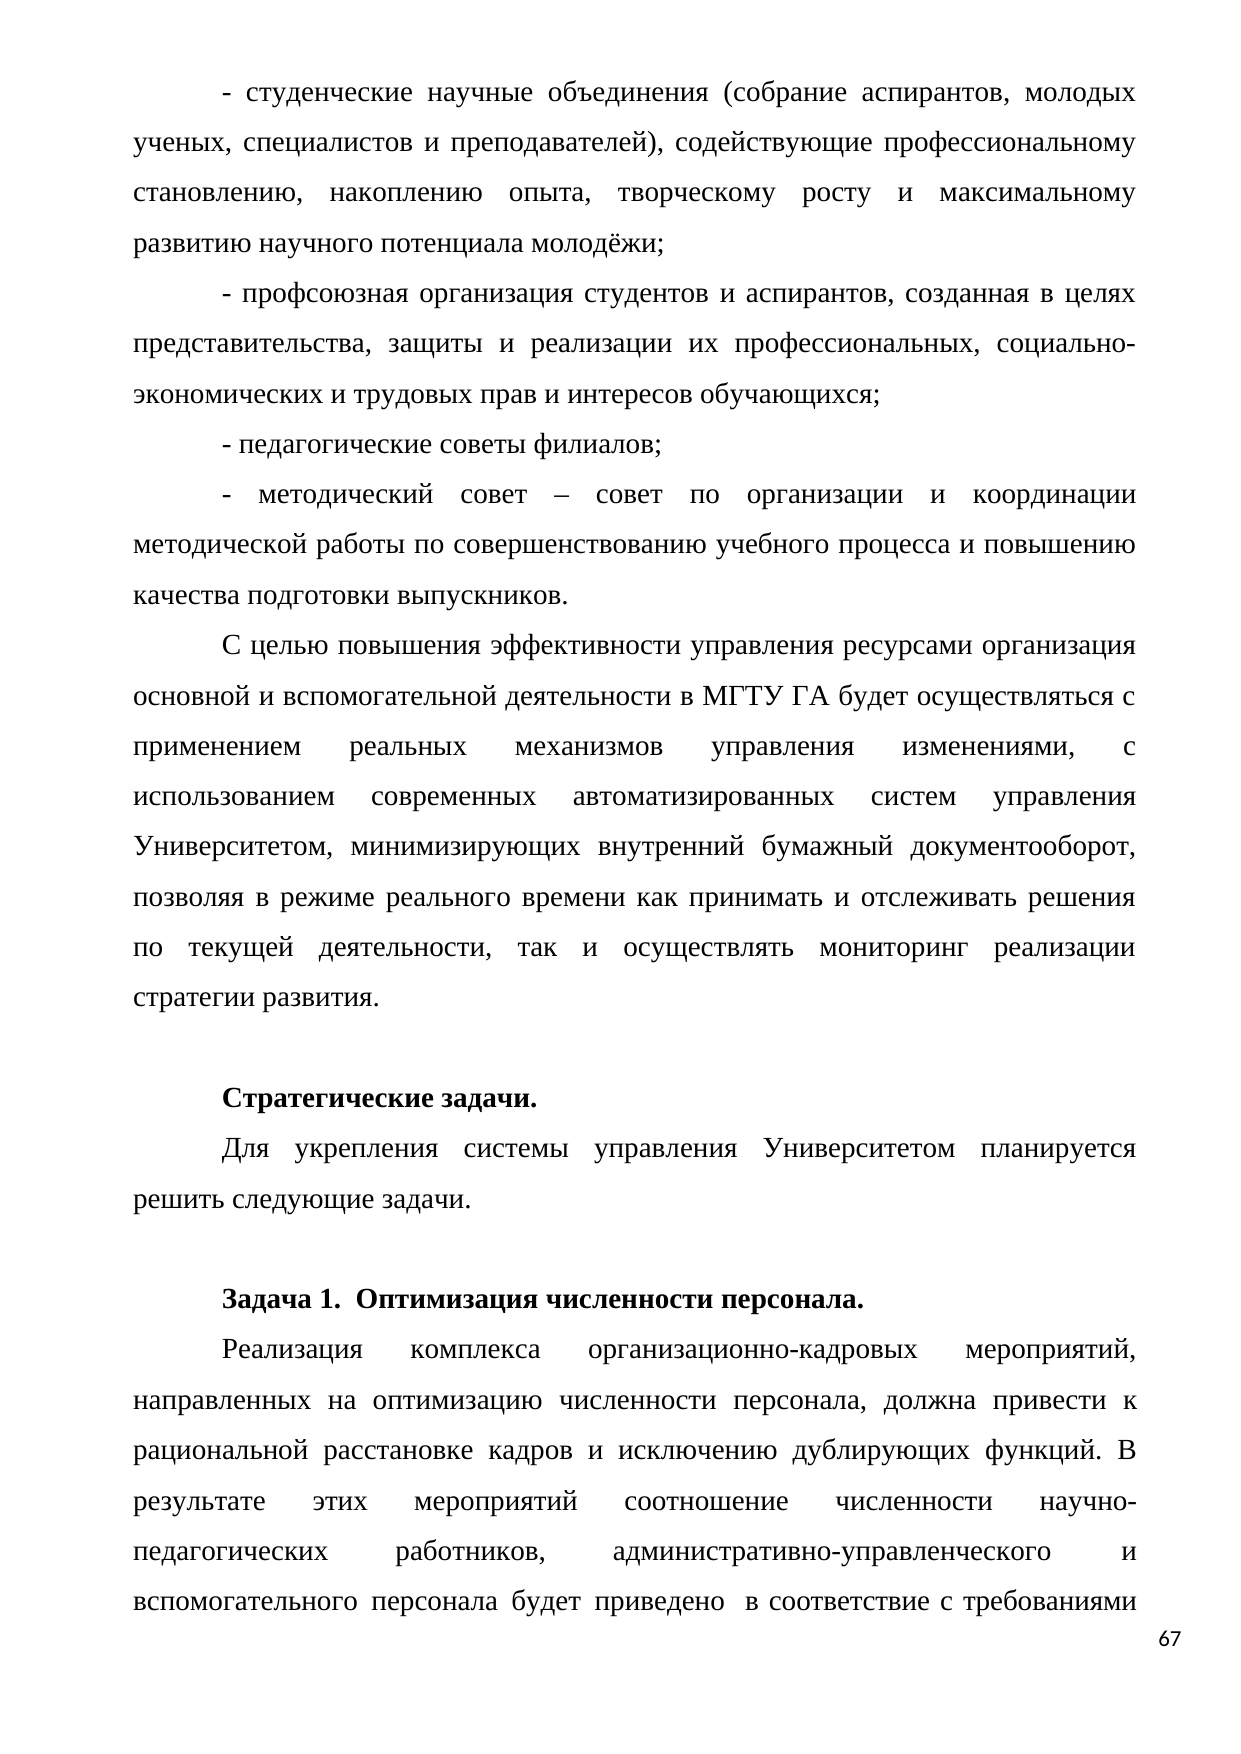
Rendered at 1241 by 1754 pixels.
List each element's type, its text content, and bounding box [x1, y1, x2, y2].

text - профсоюзная организация студентов и аспирантов, созданная в целях представительства, защиты и реализации их профессиональных, социально-экономических и трудовых прав и интересов обучающихся; [133, 275, 1137, 409]
text - методический совет – совет по организации и координации методической работы по совершенствованию учебного процесса и повышению качества подготовки выпускников. [133, 476, 1137, 611]
text Задача 1. Оптимизация численности персонала. [133, 1281, 1137, 1315]
text С целью повышения эффективности управления ресурсами организация основной и вспомогательной деятельности в МГТУ ГА будет осуществляться с применением реальных механизмов управления изменениями, с использованием современных автоматизированных систем управления Университетом, минимизирующих внутренний бумажный документооборот, позволяя в режиме реального времени как принимать и отслеживать решения по текущей деятельности, так и осуществлять мониторинг реализации стратегии развития. [133, 627, 1137, 1013]
text - студенческие научные объединения (собрание аспирантов, молодых ученых, специалистов и преподавателей), содействующие профессиональному становлению, накоплению опыта, творческому росту и максимальному развитию научного потенциала молодёжи; [133, 74, 1137, 258]
list Стратегические задачи. [133, 1080, 1137, 1114]
text Для укрепления системы управления Университетом планируется решить следующие задачи. [133, 1130, 1137, 1214]
text - педагогические советы филиалов; [133, 426, 1137, 459]
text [133, 1332, 1137, 1617]
